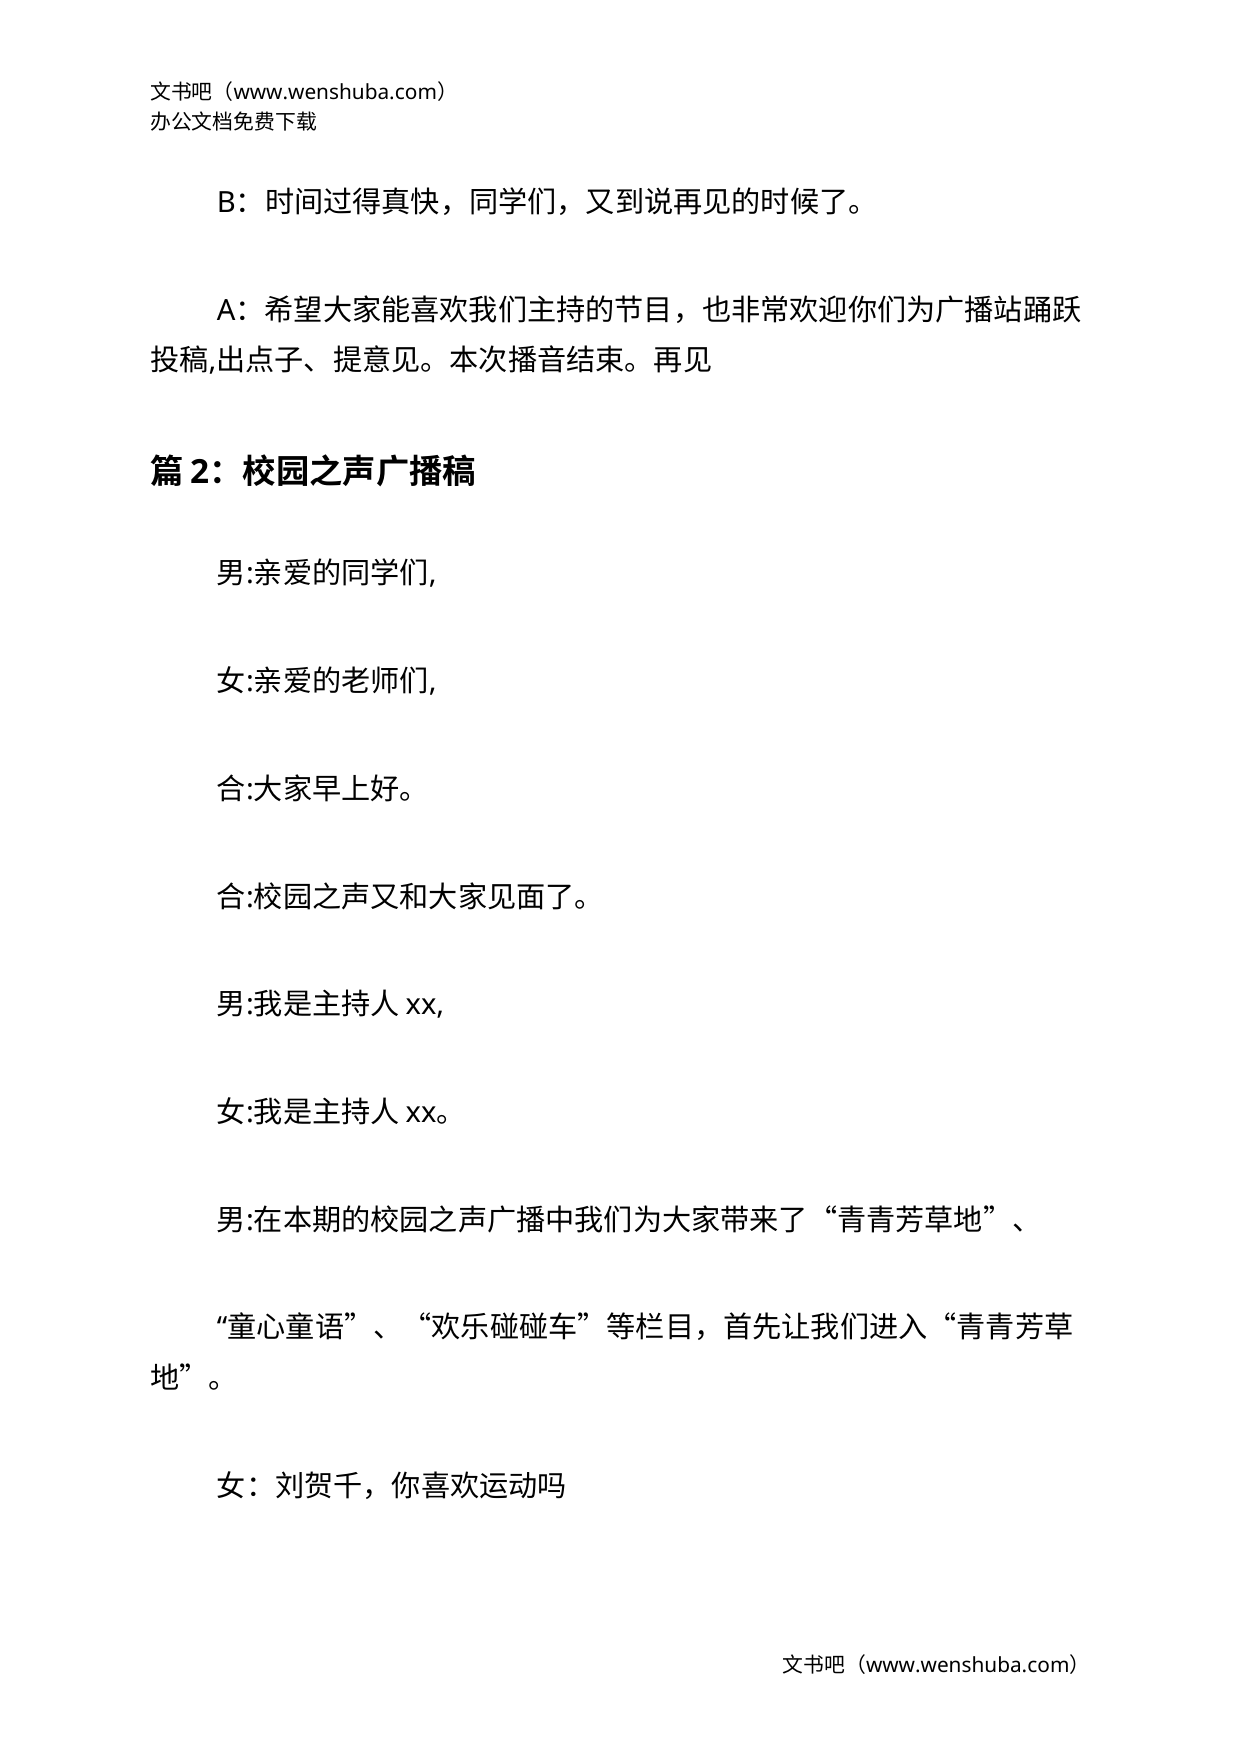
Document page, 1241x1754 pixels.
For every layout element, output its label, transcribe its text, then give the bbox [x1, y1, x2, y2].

text B：时间过得真快，同学们，又到说再见的时候了。 [150, 178, 1090, 221]
text 女：刘贺千，你喜欢运动吗 [150, 1462, 1090, 1505]
text 男:在本期的校园之声广播中我们为大家带来了“青青芳草地”、 [150, 1196, 1090, 1239]
text “童心童语”、“欢乐碰碰车”等栏目，首先让我们进入“青青芳草地”。 [150, 1304, 1090, 1397]
text A：希望大家能喜欢我们主持的节目，也非常欢迎你们为广播站踊跃投稿,出点子、提意见。本次播音结束。再见 [150, 286, 1090, 379]
text 女:亲爱的老师们, [150, 658, 1090, 700]
text 合:大家早上好。 [150, 765, 1090, 808]
text 男:我是主持人xx, [150, 981, 1090, 1023]
text 篇2：校园之声广播稿 [150, 445, 1090, 493]
text 男:亲爱的同学们, [150, 550, 1090, 592]
text 女:我是主持人xx。 [150, 1088, 1090, 1131]
text 合:校园之声又和大家见面了。 [150, 873, 1090, 916]
